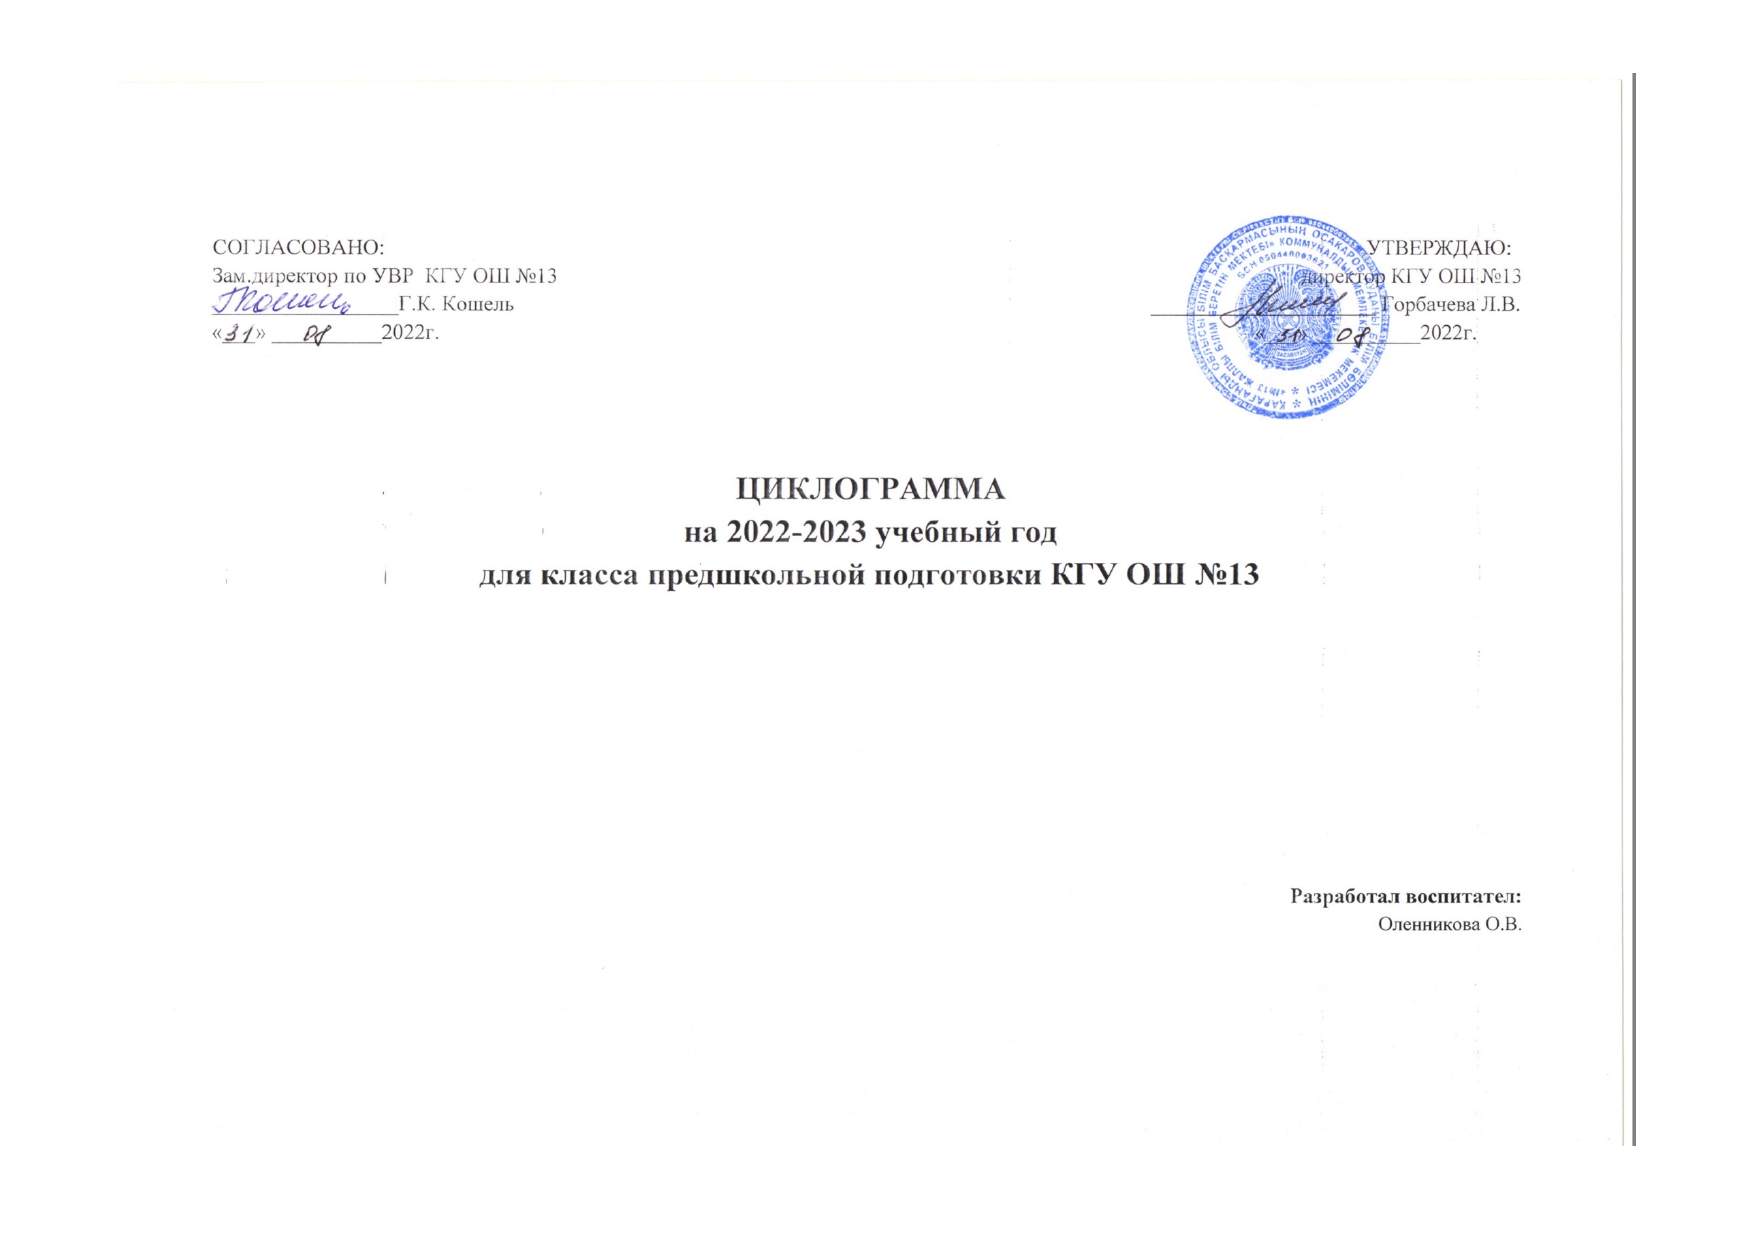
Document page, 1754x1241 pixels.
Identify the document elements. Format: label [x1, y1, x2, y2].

picture [118, 73, 1636, 1146]
